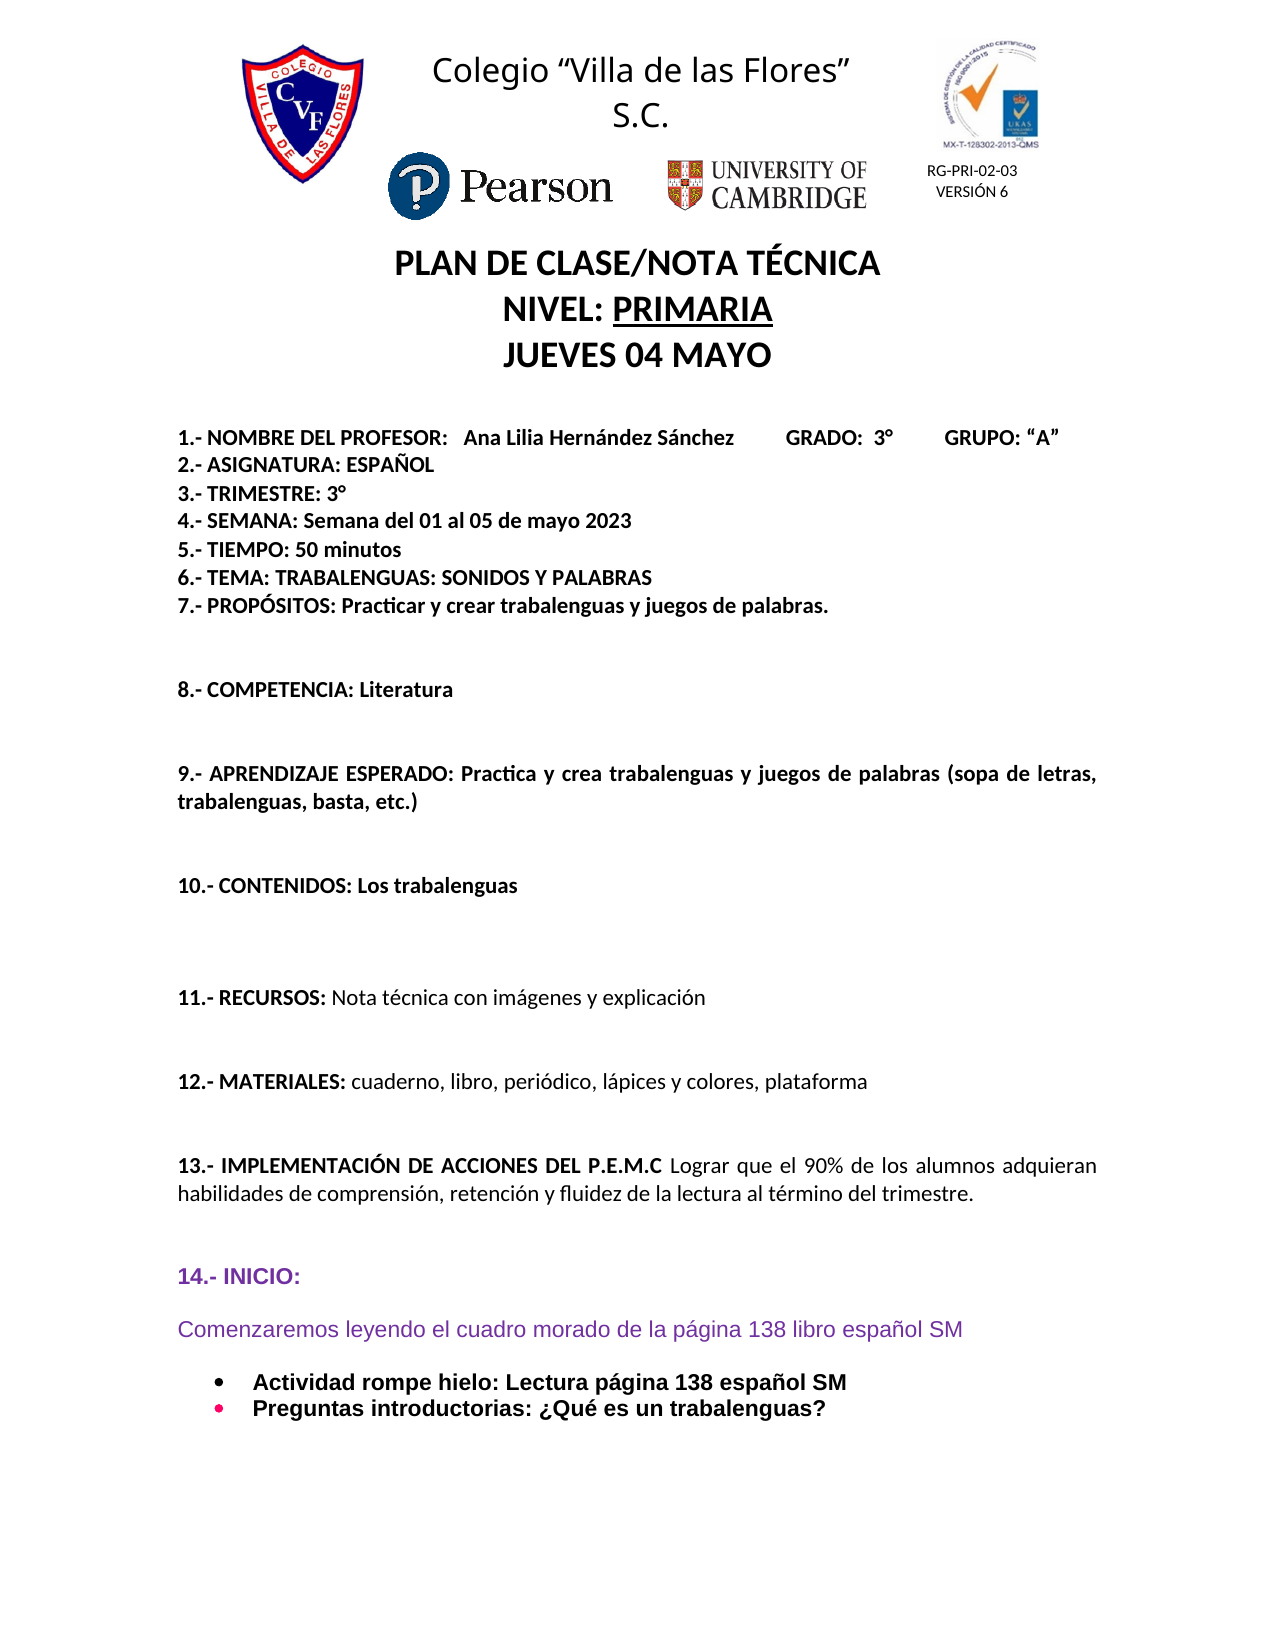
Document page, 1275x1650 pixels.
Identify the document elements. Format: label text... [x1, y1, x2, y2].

picture [937, 38, 1040, 152]
text 6.- TEMA: TRABALENGUAS: SONIDOS Y PALABRAS [177, 563, 1098, 591]
text NIVEL: PRIMARIA [177, 285, 1098, 331]
text 12.- MATERIALES: cuaderno, libro, periódico, lápices y colores, plataforma [177, 1067, 1098, 1095]
text 10.- CONTENIDOS: Los trabalenguas [177, 871, 1098, 899]
text 11.- RECURSOS: Nota técnica con imágenes y explicación [177, 983, 1098, 1011]
text 14.- INICIO: [177, 1263, 1098, 1289]
text 13.- IMPLEMENTACIÓN DE ACCIONES DEL P.E.M.C Lograr que el 90% de los alumnos adquieran habilidades de comprensión, retención y fluidez de la lectura al término del trimestre. [177, 1151, 1098, 1207]
text JUEVES 04 MAYO [177, 331, 1098, 377]
text 2.- ASIGNATURA: ESPAÑOL [177, 451, 1098, 479]
list Actividad rompe hielo: Lectura página 138 español SM [215, 1369, 1098, 1395]
text PLAN DE CLASE/NOTA TÉCNICA [177, 239, 1098, 285]
text Comenzaremos leyendo el cuadro morado de la página 138 libro español SM [177, 1316, 1098, 1342]
text 5.- TIEMPO: 50 minutos [177, 535, 1098, 563]
text 8.- COMPETENCIA: Literatura [177, 675, 1098, 703]
text 7.- PROPÓSITOS: Practicar y crear trabalenguas y juegos de palabras. [177, 591, 1098, 619]
picture [381, 146, 619, 224]
text 1.- NOMBRE DEL PROFESOR: Ana Lilia Hernández Sánchez GRADO: 3° GRUPO: “A” [177, 423, 1098, 451]
text 9.- APRENDIZAJE ESPERADO: Practica y crea trabalenguas y juegos de palabras (sopa de letras, trabalenguas, basta, etc.) [177, 759, 1098, 815]
list Preguntas introductorias: ¿Qué es un trabalenguas? [215, 1395, 1098, 1421]
text 4.- SEMANA: Semana del 01 al 05 de mayo 2023 [177, 507, 1098, 535]
text 3.- TRIMESTRE: 3° [177, 479, 1098, 507]
picture [235, 40, 373, 188]
